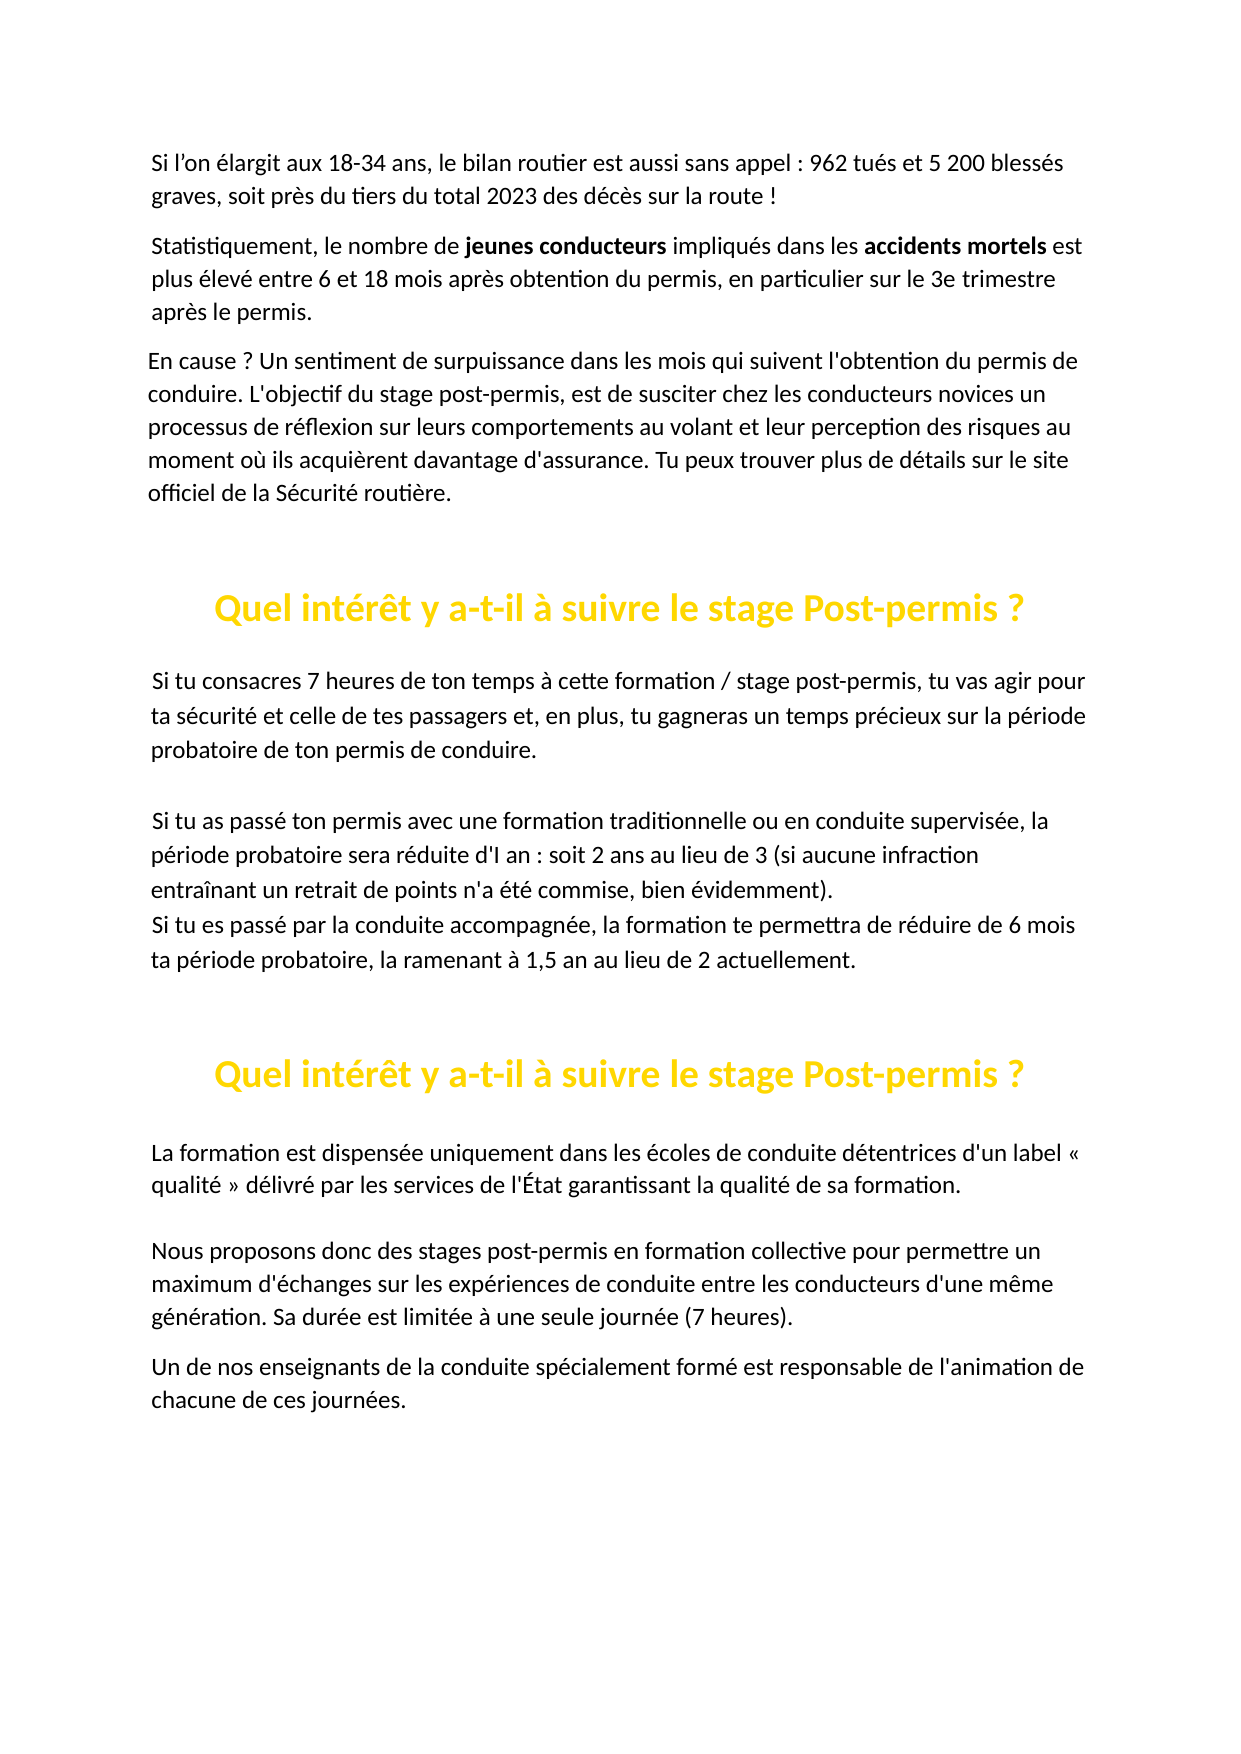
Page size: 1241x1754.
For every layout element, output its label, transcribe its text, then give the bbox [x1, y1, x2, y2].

text Si l’on élargit aux 18-34 ans, le bilan routier est aussi sans appel : 962 tués et 5 200 blessés graves, soit près du tiers du total 2023 des décès sur la route ! [151, 148, 1090, 211]
text Si tu es passé par la conduite accompagnée, la formation te permettra de réduire de 6 mois ta période probatoire, la ramenant à 1,5 an au lieu de 2 actuellement. [151, 909, 1091, 975]
text Si tu consacres 7 heures de ton temps à cette formation / stage post-permis, tu vas agir pour ta sécurité et celle de tes passagers et, en plus, tu gagneras un temps précieux sur la période probatoire de ton permis de conduire. [151, 665, 1091, 765]
text Statistiquement, le nombre de jeunes conducteurs impliqués dans les accidents mortels est plus élevé entre 6 et 18 mois après obtention du permis, en particulier sur le 3e trimestre après le permis. [151, 230, 1090, 326]
text Nous proposons donc des stages post-permis en formation collective pour permettre un maximum d'échanges sur les expériences de conduite entre les conducteurs d'une même génération. Sa durée est limitée à une seule journée (7 heures). [151, 1235, 1090, 1332]
text La formation est dispensée uniquement dans les écoles de conduite détentrices d'un label « qualité » délivré par les services de l'État garantissant la qualité de sa formation. [151, 1137, 1090, 1200]
text Quel intérêt y a-t-il à suivre le stage Post-permis ? [148, 583, 1093, 631]
text Un de nos enseignants de la conduite spécialement formé est responsable de l'animation de chacune de ces journées. [151, 1351, 1090, 1414]
text En cause ? Un sentiment de surpuissance dans les mois qui suivent l'obtention du permis de conduire. L'objectif du stage post-permis, est de susciter chez les conducteurs novices un processus de réflexion sur leurs comportements au volant et leur perception des risques au moment où ils acquièrent davantage d'assurance. Tu peux trouver plus de détails sur le site officiel de la Sécurité routière. [148, 346, 1090, 508]
text Quel intérêt y a-t-il à suivre le stage Post-permis ? [148, 1049, 1093, 1098]
text Si tu as passé ton permis avec une formation traditionnelle ou en conduite supervisée, la période probatoire sera réduite d'I an : soit 2 ans au lieu de 3 (si aucune infraction entraînant un retrait de points n'a été commise, bien évidemment). [151, 805, 1091, 905]
